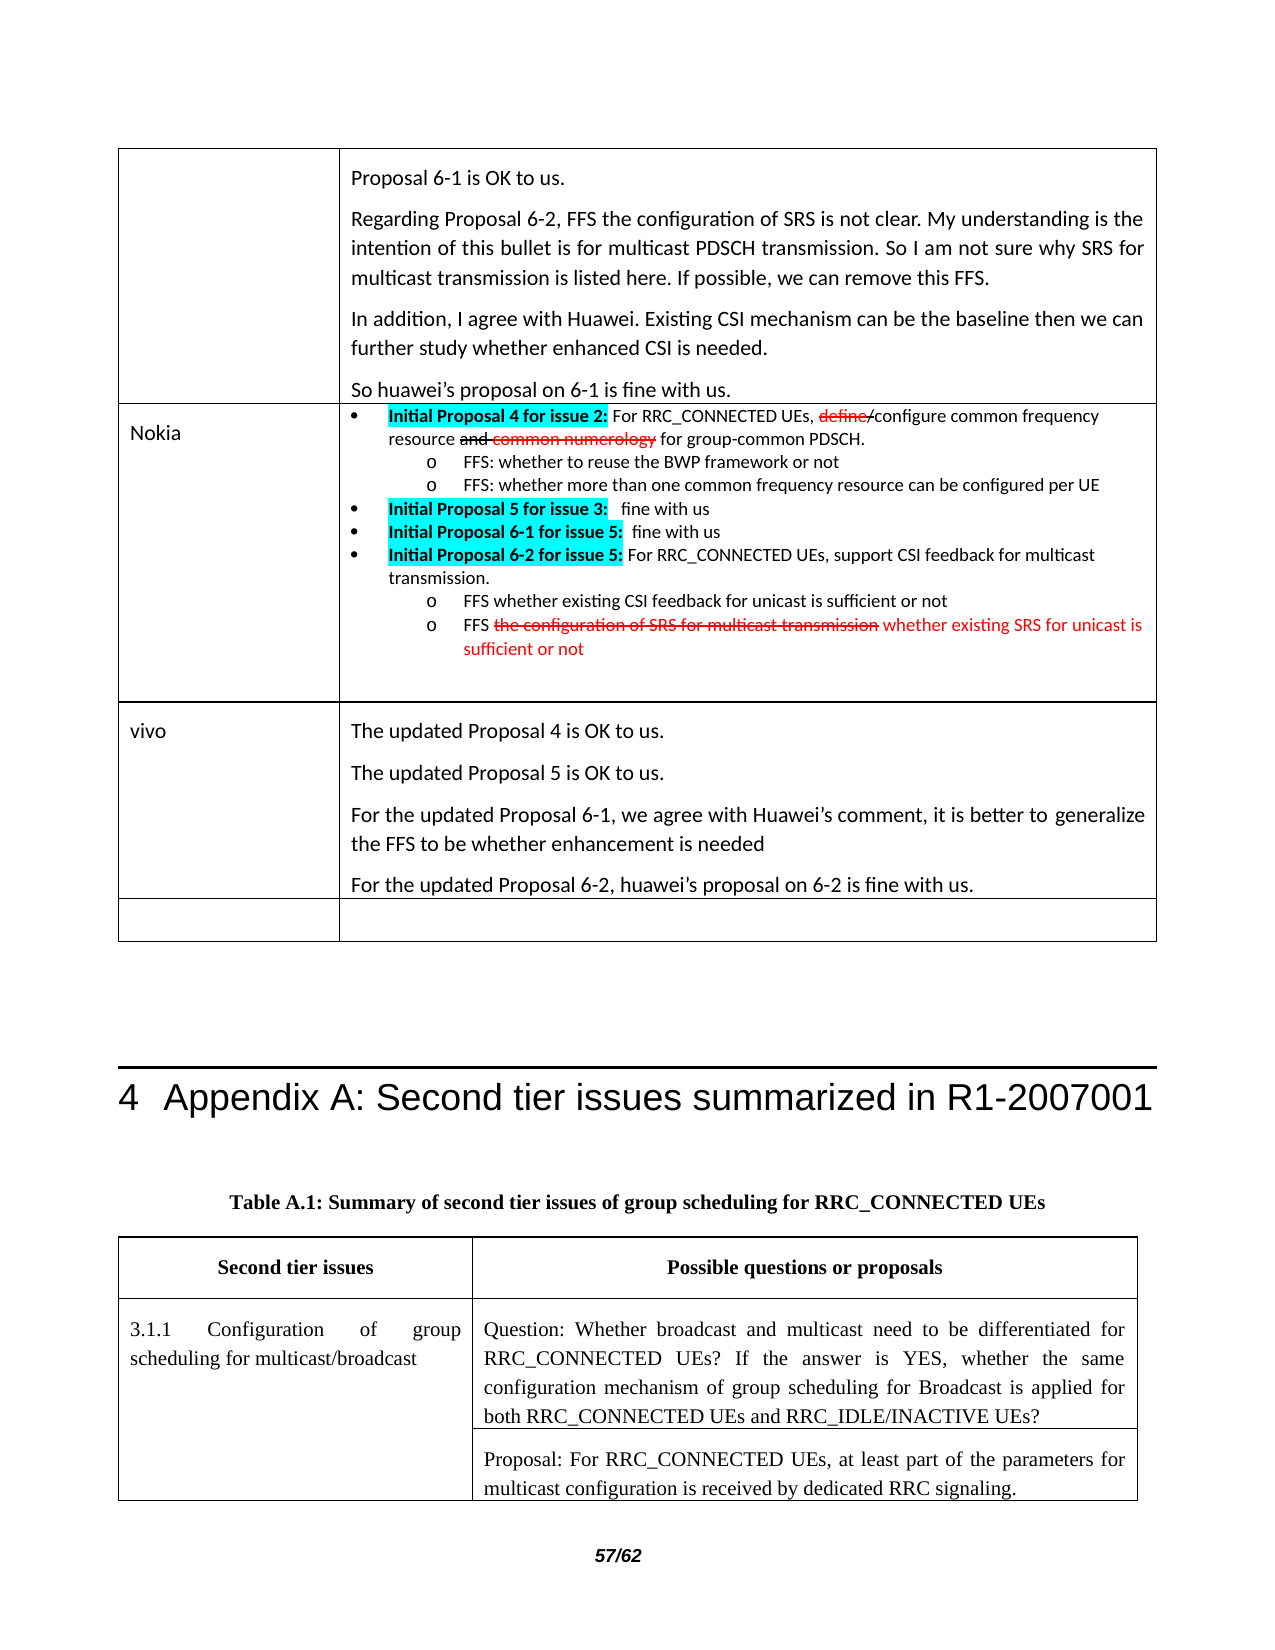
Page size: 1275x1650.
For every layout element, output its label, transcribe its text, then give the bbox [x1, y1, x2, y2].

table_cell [119, 149, 339, 403]
table_cell Initial Proposal 4 for issue 2: For RRC_CONNECTED UEs, define/configure common frequency resource and common numerology for group-common PDSCH. FFS: whether to reuse the BWP framework or not FFS: whether more than one common frequency resource can be configured per UE Initial Proposal 5 for issue 3: fine with us Initial Proposal 6-1 for issue 5: fine with us Initial Proposal 6-2 for issue 5: For RRC_CONNECTED UEs, support CSI feedback for multicast transmission. FFS whether existing CSI feedback for unicast is sufficient or not FFS the configuration of SRS for multicast transmission whether existing SRS for unicast is sufficient or not [340, 404, 1156, 701]
subtitle Appendix A: Second tier issues summarized in R1-2007001 [118, 1069, 1157, 1118]
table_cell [340, 149, 1156, 403]
table_cell Question: Whether broadcast and multicast need to be differentiated for RRC_CONNECTED UEs? If the answer is YES, whether the same configuration mechanism of group scheduling for Broadcast is applied for both RRC_CONNECTED UEs and RRC_IDLE/INACTIVE UEs? [473, 1299, 1137, 1428]
table_cell The updated Proposal 4 is OK to us. The updated Proposal 5 is OK to us. For the updated Proposal 6-1, we agree with Huawei’s comment, it is better to generalize the FFS to be whether enhancement is needed For the updated Proposal 6-2, huawei’s proposal on 6-2 is fine with us. [340, 703, 1156, 898]
table_header Possible questions or proposals [473, 1238, 1137, 1298]
table_cell Nokia [119, 404, 339, 701]
table_cell [119, 899, 339, 941]
table_cell vivo [119, 703, 339, 898]
table_cell [340, 899, 1156, 941]
table_header Second tier issues [119, 1238, 472, 1298]
table_cell Proposal: For RRC_CONNECTED UEs, at least part of the parameters for multicast configuration is received by dedicated RRC signaling. [473, 1429, 1137, 1500]
table_cell 3.1.1 Configuration of group scheduling for multicast/broadcast [119, 1299, 472, 1500]
text Table A.1: Summary of second tier issues of group scheduling for RRC_CONNECTED UEs [118, 1190, 1157, 1214]
